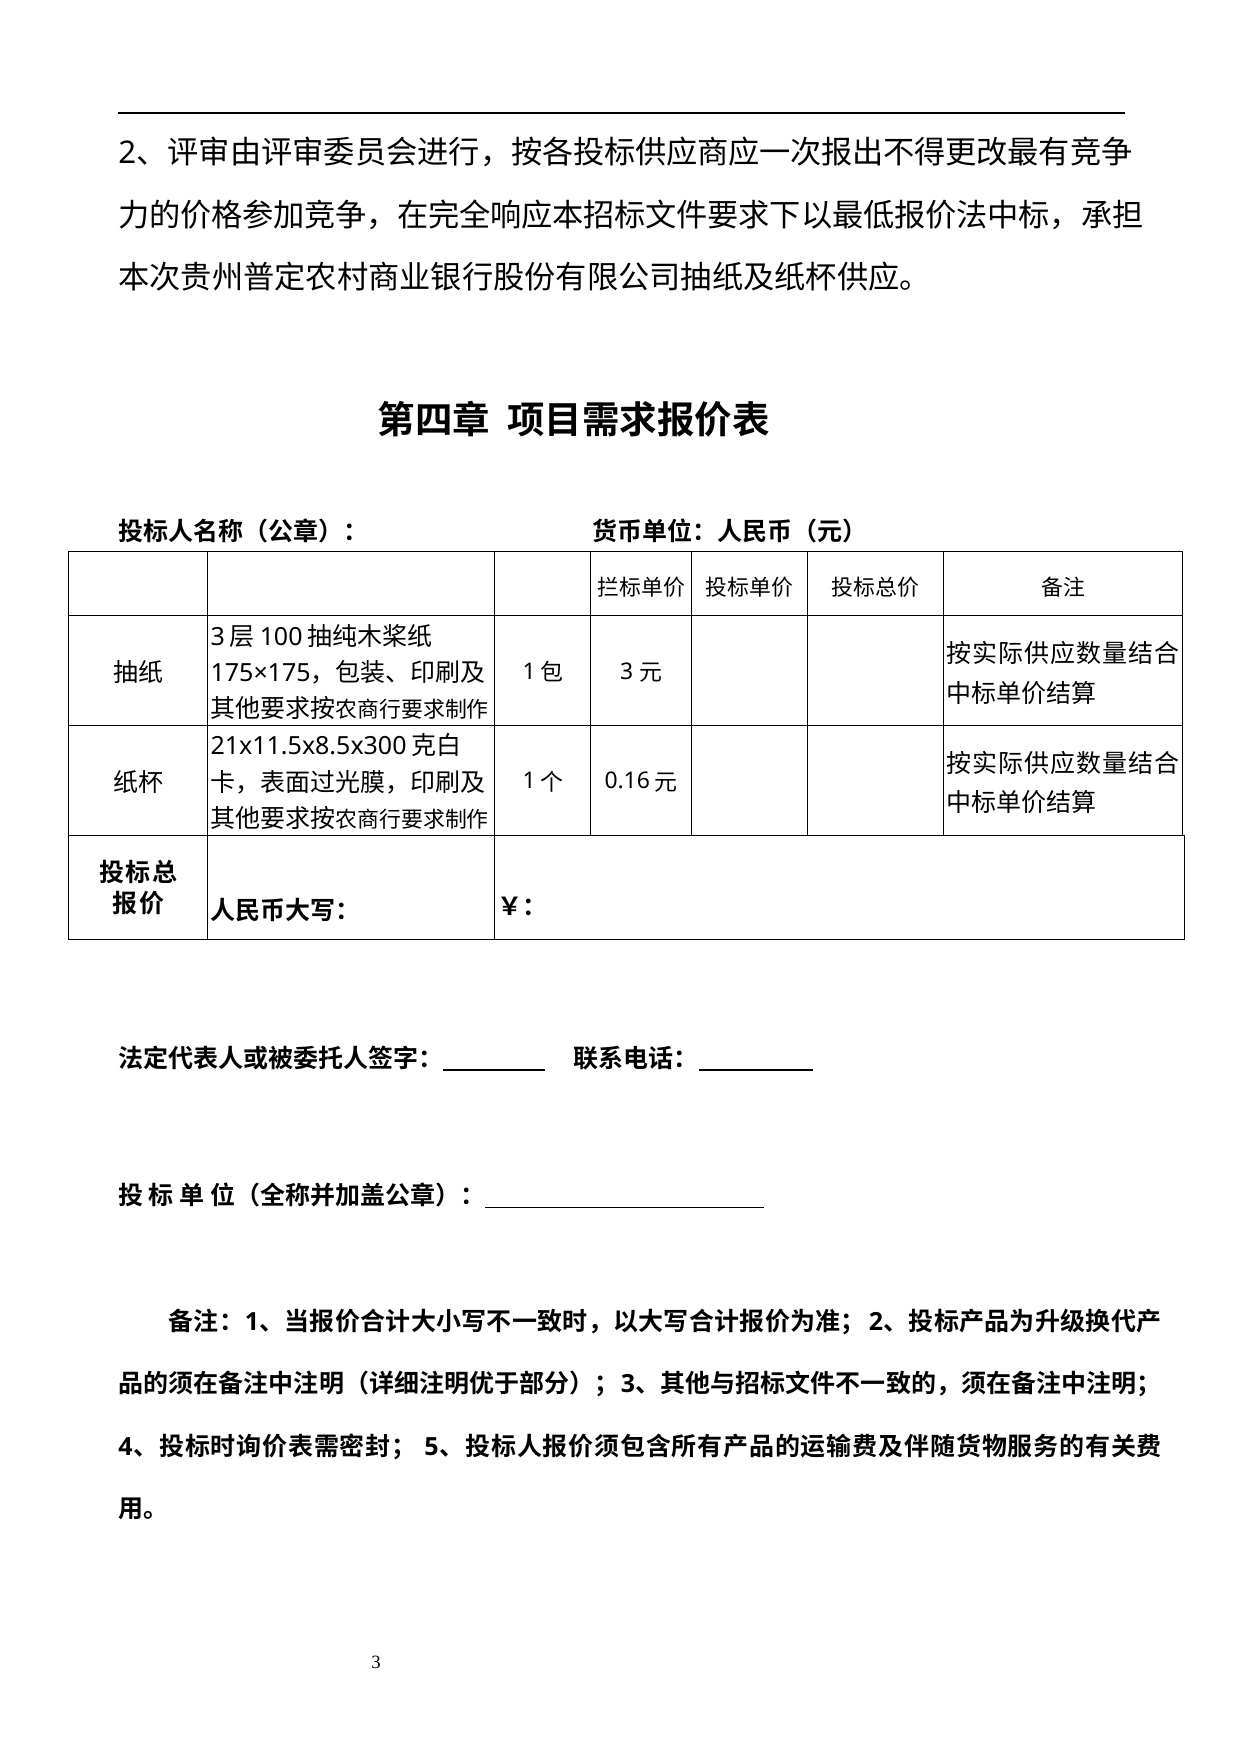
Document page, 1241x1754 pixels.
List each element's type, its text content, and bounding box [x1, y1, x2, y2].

table_cell 0.16元 [591, 726, 691, 834]
text 投 标 单 位（全称并加盖公章）： [118, 1179, 1162, 1211]
table_cell 抽纸 [69, 616, 207, 725]
text 备注：1、当报价合计大小写不一致时，以大写合计报价为准；2、投标产品为升级换代产品的须在备注中注明（详细注明优于部分）；3、其他与招标文件不一致的，须在备注中注明；4、投标时询价表需密封； 5、投标人报价须包含所有产品的运输费及伴随货物服务的有关费用。 [118, 1280, 1162, 1530]
table_header 数量 [495, 552, 590, 615]
table_cell 按实际供应数量结合中标单价结算 [944, 616, 1182, 725]
table_cell 1包 [495, 616, 590, 725]
table_cell ￥： [495, 836, 1184, 939]
table_cell 按实际供应数量结合中标单价结算 [944, 726, 1182, 834]
table_header 技术参数 [208, 552, 494, 615]
table_cell [808, 616, 943, 725]
table_cell 1个 [495, 726, 590, 834]
table_cell 投标总 报价 [69, 836, 207, 939]
table_cell [692, 616, 807, 725]
table_cell 人民币大写： [208, 836, 494, 939]
text 法定代表人或被委托人签字： 联系电话： [118, 1038, 1162, 1074]
table_cell [692, 726, 807, 834]
table_header 备注 [944, 552, 1182, 615]
text 2、评审由评审委员会进行，按各投标供应商应一次报出不得更改最有竞争力的价格参加竞争，在完全响应本招标文件要求下以最低报价法中标，承担本次贵州普定农村商业银行股份有限公司抽纸及纸杯供应。 [118, 114, 1162, 301]
text 第四章 项目需求报价表 [118, 395, 1162, 443]
text 投标人名称（公章）： 货币单位：人民币（元） [118, 497, 1162, 551]
table_cell 3层100抽纯木桨纸175×175，包装、印刷及其他要求按农商行要求制作 [208, 616, 494, 725]
table_cell 21x11.5x8.5x300克白卡，表面过光膜，印刷及其他要求按农商行要求制作 [208, 726, 494, 834]
table_header 名称 [69, 552, 207, 615]
table_header 投标总价 [808, 552, 943, 615]
table_cell 3 元 [591, 616, 691, 725]
table_cell 纸杯 [69, 726, 207, 834]
table_cell [808, 726, 943, 834]
table_header 投标单价 [692, 552, 807, 615]
table_header 拦标单价 [591, 552, 691, 615]
